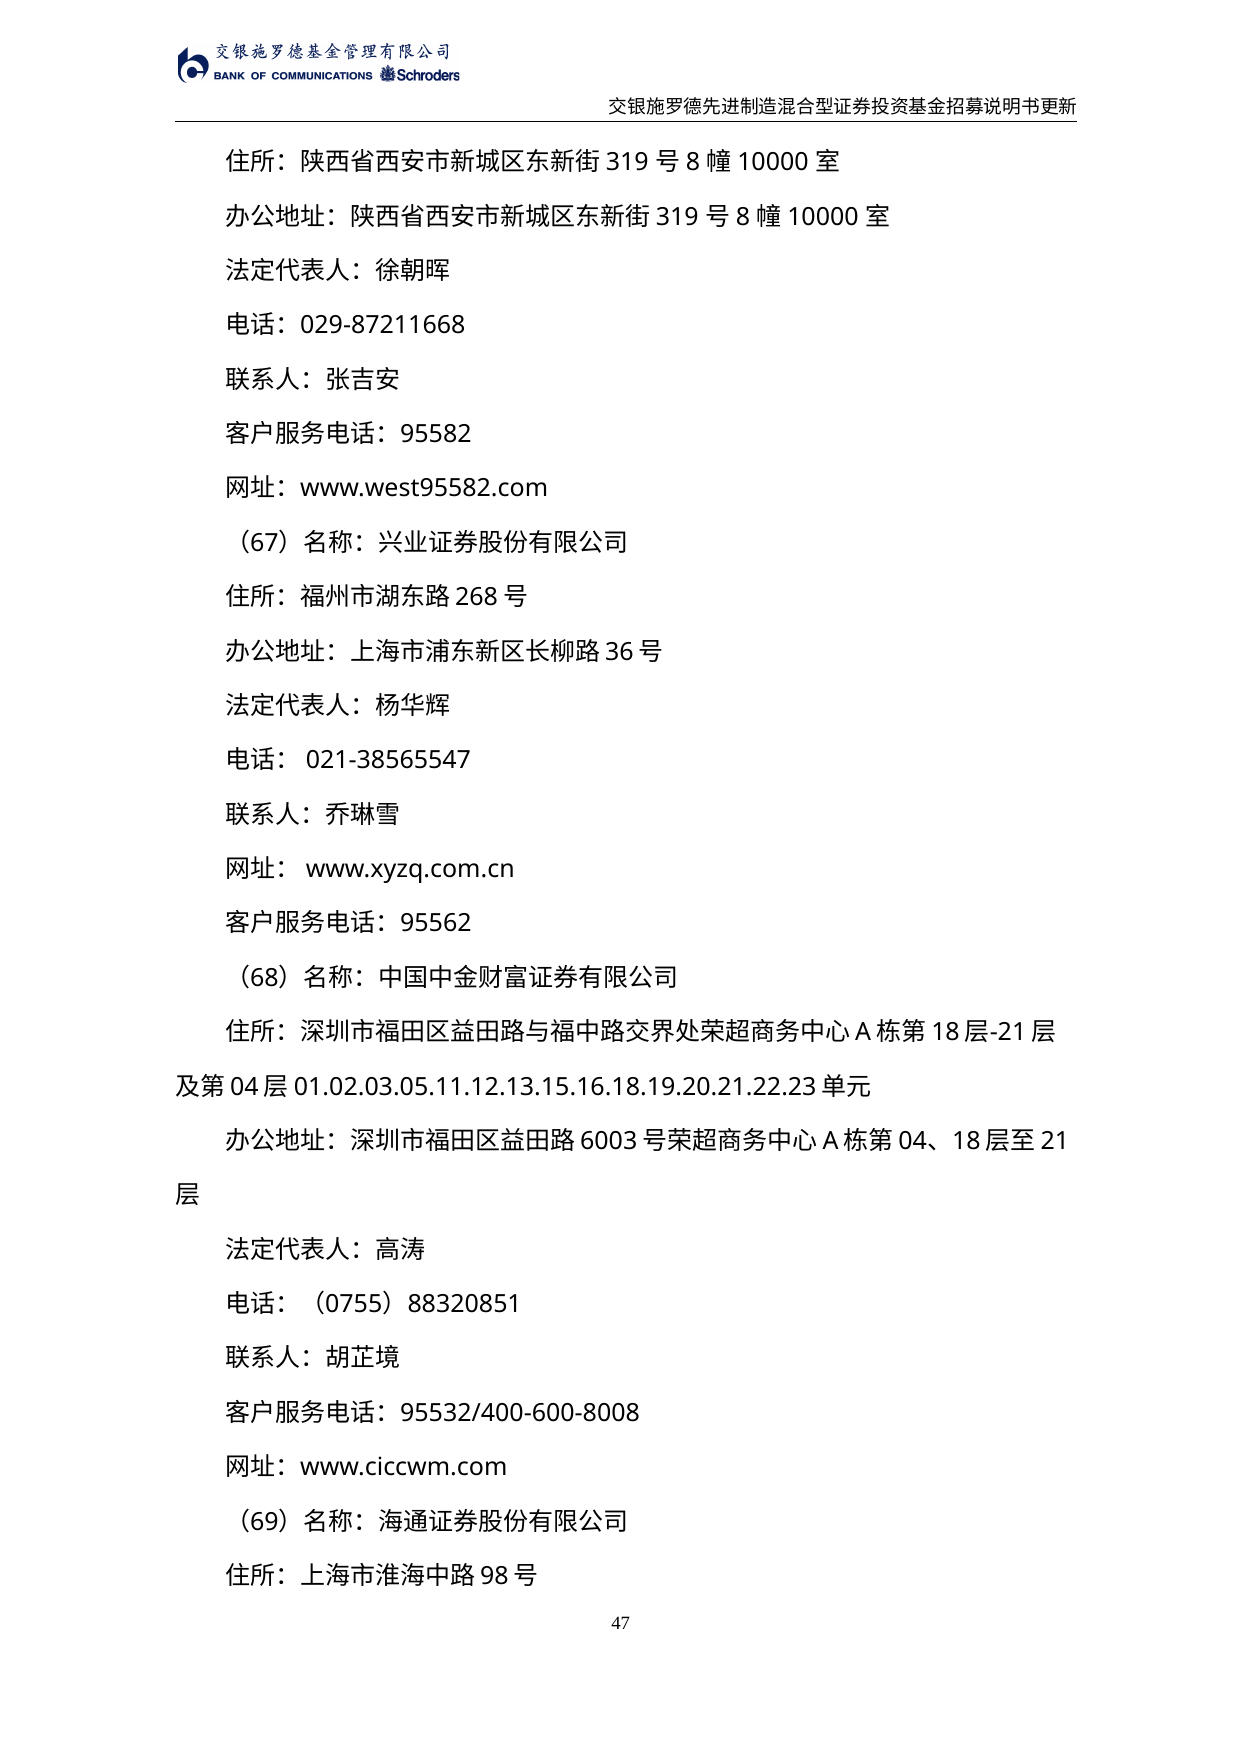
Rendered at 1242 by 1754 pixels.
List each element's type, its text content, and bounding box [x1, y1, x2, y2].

text 网址：www.west95582.com [175, 468, 1077, 504]
text 住所：陕西省西安市新城区东新街 319 号 8 幢 10000 室 [175, 142, 1077, 178]
text 电话： 021-38565547 [175, 740, 1077, 776]
text 法定代表人：高涛 [175, 1229, 1077, 1265]
text 法定代表人：徐朝晖 [175, 250, 1077, 287]
text 网址： www.xyzq.com.cn [175, 848, 1077, 885]
text 住所：福州市湖东路268号 [175, 577, 1077, 613]
text 客户服务电话：95532/400-600-8008 [175, 1392, 1077, 1428]
text 网址：www.ciccwm.com [175, 1447, 1077, 1483]
text 客户服务电话：95562 [175, 903, 1077, 939]
text 联系人：胡芷境 [175, 1338, 1077, 1374]
text 客户服务电话：95582 [175, 413, 1077, 450]
text 联系人：张吉安 [175, 359, 1077, 395]
text （69）名称：海通证券股份有限公司 [175, 1501, 1077, 1537]
text （67）名称：兴业证券股份有限公司 [175, 522, 1077, 558]
text 住所：深圳市福田区益田路与福中路交界处荣超商务中心A栋第18层-21层及第04层01.02.03.05.11.12.13.15.16.18.19.20.21.22.23单元 [175, 1012, 1077, 1102]
text 电话：029-87211668 [175, 305, 1077, 341]
text 办公地址：上海市浦东新区长柳路36号 [175, 631, 1077, 667]
text 办公地址：深圳市福田区益田路6003号荣超商务中心A栋第04、18层至21层 [175, 1120, 1077, 1211]
text 办公地址：陕西省西安市新城区东新街 319 号 8 幢 10000 室 [175, 196, 1077, 232]
picture [178, 43, 460, 83]
text 电话：（0755）88320851 [175, 1283, 1077, 1320]
text 法定代表人：杨华辉 [175, 685, 1077, 722]
text 住所：上海市淮海中路98号 [175, 1555, 1077, 1592]
text 联系人：乔琳雪 [175, 794, 1077, 830]
text （68）名称：中国中金财富证券有限公司 [175, 957, 1077, 993]
